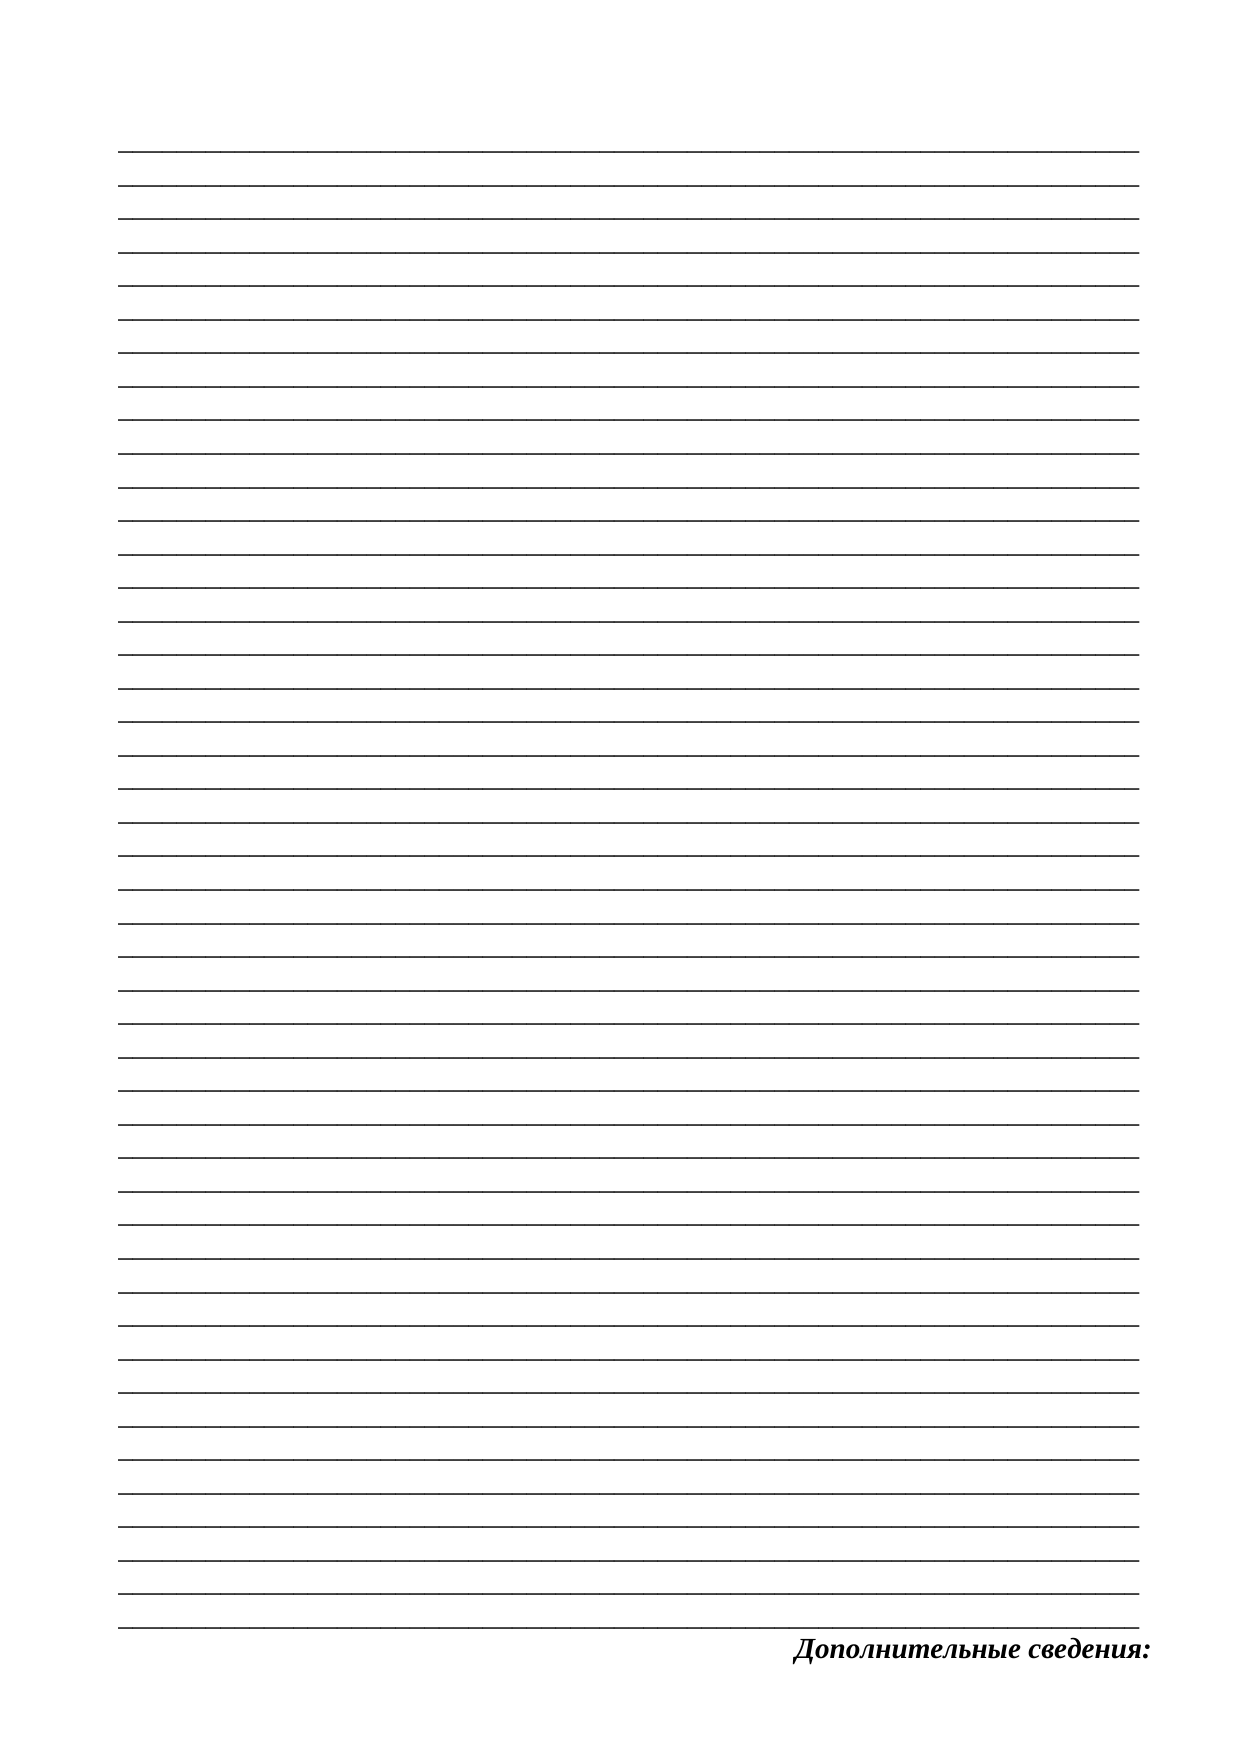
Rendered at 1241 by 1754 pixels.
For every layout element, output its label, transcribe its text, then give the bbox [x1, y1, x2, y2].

text Дополнительные сведения: [118, 1632, 1152, 1665]
text ______________________________________________________________________________________________________________________________________________________________________________________________________________________________________________________________________________________________________________________________________________________________________________________________________________________________________________________________________________________________________________________________________________________________________________________________________________________________________________________________________________________________________________________________________________________________________________________________________________________________________________________________________________________________________________________________________________________________________________________________________________________________________________________________________________________________________________________________________________________________________________________________________________________________________________________________________________________________________________________________________________________________________________________________________________________________________________________________________________________________________________________________________________________________________________________________________________________________________________________________________________________________________________________________________________________________________________________________________________________________________________________________________________________________________________________________________________________________________________________________________________________________________________________________________________________________________________________________________________________________________________________________________________________________________________________________________________________________________________________________________________________________________________________________________________________________________________________________________________________________________________________________________________________________________________________________________________________________________________________________________________________________________________________________________________________________________________________________________________________________________________________________________________________________________________________________________________________________________________________________________________________________________________________________________________________________________________________________________________________________________________________________________________________________________________________________________________ [118, 122, 1152, 1632]
